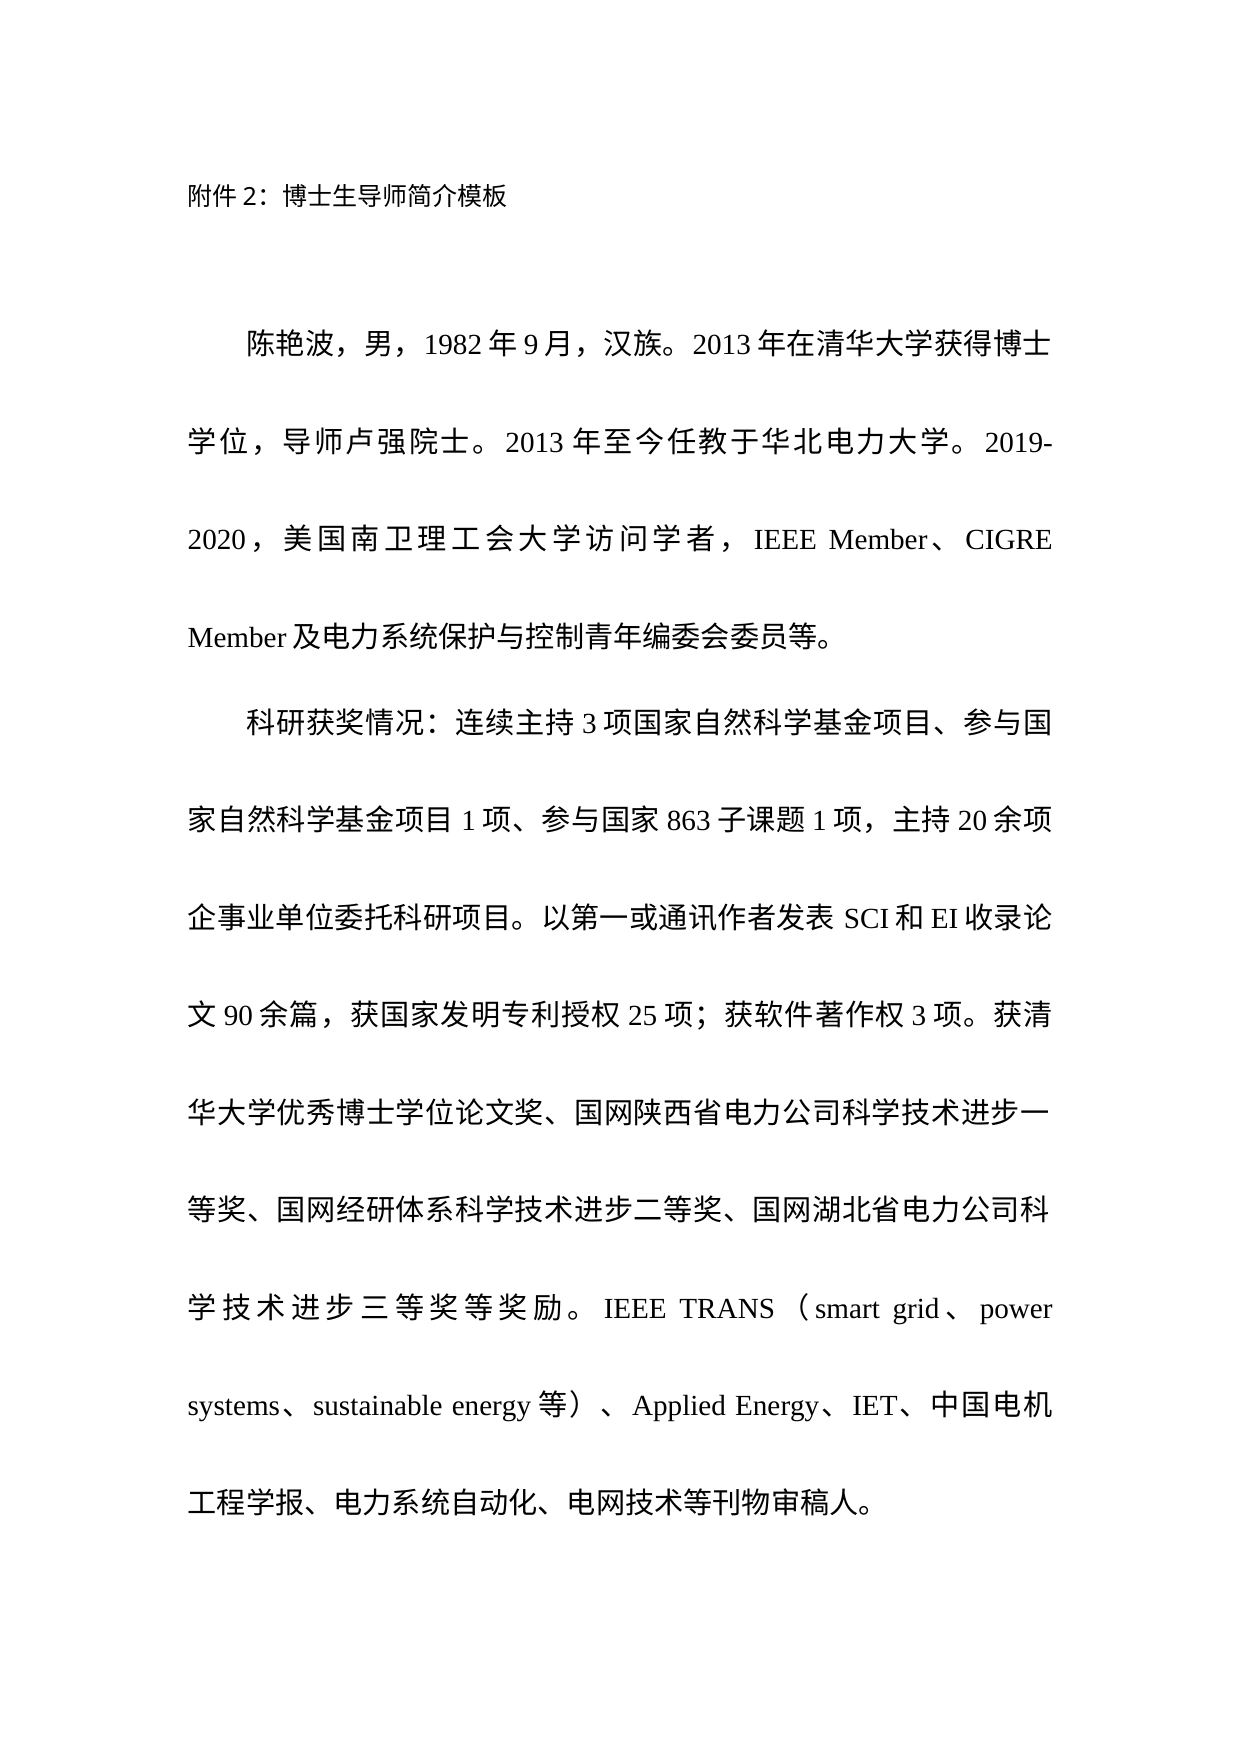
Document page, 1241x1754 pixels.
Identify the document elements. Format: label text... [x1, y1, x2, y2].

text 陈艳波，男，1982年9月，汉族。2013年在清华大学获得博士学位，导师卢强院士。2013年至今任教于华北电力大学。2019-2020，美国南卫理工会大学访问学者，IEEE Member、CIGRE Member及电力系统保护与控制青年编委会委员等。 [187, 309, 1053, 667]
text 科研获奖情况：连续主持3项国家自然科学基金项目、参与国家自然科学基金项目1项、参与国家863子课题1项，主持20余项企事业单位委托科研项目。以第一或通讯作者发表SCI和EI收录论文90余篇，获国家发明专利授权25项；获软件著作权3项。获清华大学优秀博士学位论文奖、国网陕西省电力公司科学技术进步一等奖、国网经研体系科学技术进步二等奖、国网湖北省电力公司科学技术进步三等奖等奖励。IEEE TRANS（smart grid、power systems、sustainable energy等）、Applied Energy、IET、中国电机工程学报、电力系统自动化、电网技术等刊物审稿人。 [187, 688, 1053, 1533]
text 附件2：博士生导师简介模板 [187, 162, 1053, 227]
